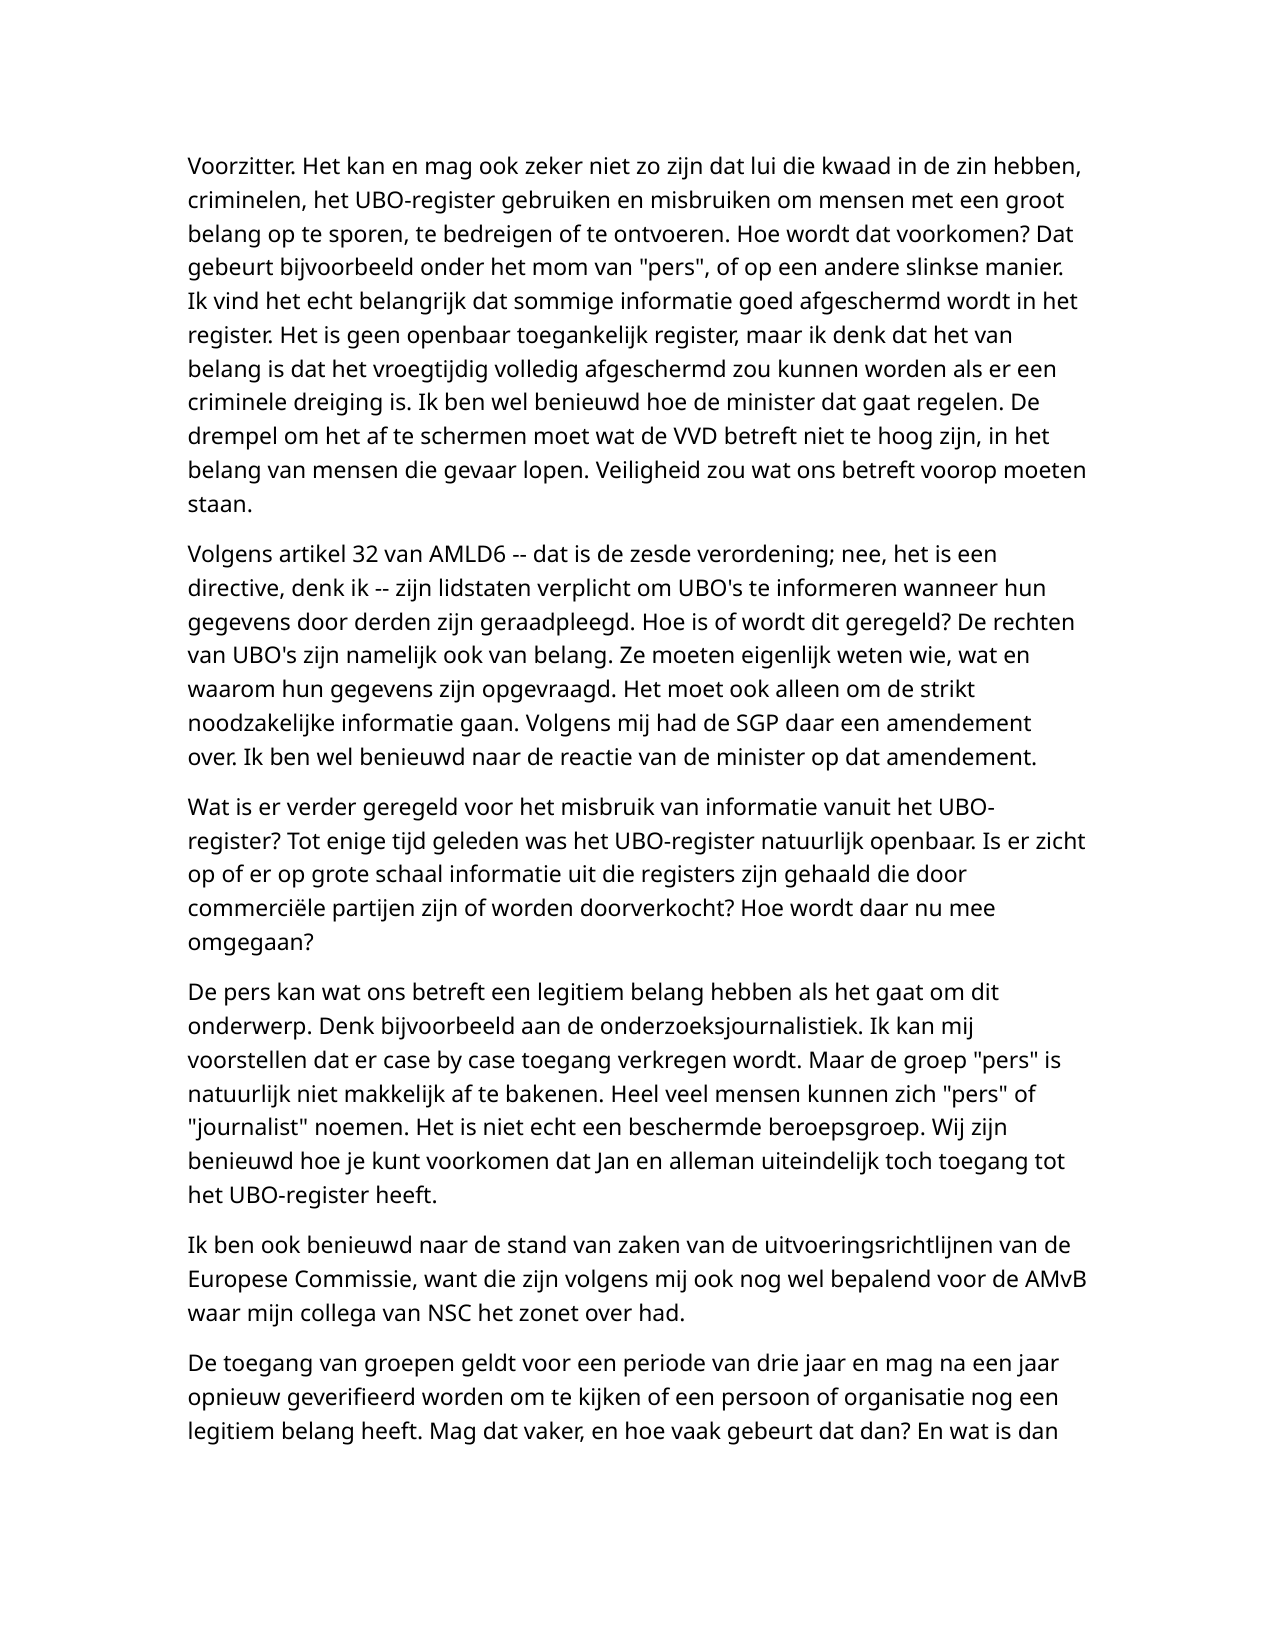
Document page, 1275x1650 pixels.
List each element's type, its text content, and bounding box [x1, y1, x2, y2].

text De pers kan wat ons betreft een legitiem belang hebben als het gaat om dit onderwerp. Denk bijvoorbeeld aan de onderzoeksjournalistiek. Ik kan mij voorstellen dat er case by case toegang verkregen wordt. Maar de groep "pers" is natuurlijk niet makkelijk af te bakenen. Heel veel mensen kunnen zich "pers" of "journalist" noemen. Het is niet echt een beschermde beroepsgroep. Wij zijn benieuwd hoe je kunt voorkomen dat Jan en alleman uiteindelijk toch toegang tot het UBO-register heeft. [187, 976, 1087, 1210]
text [187, 1347, 1087, 1446]
text Ik ben ook benieuwd naar de stand van zaken van de uitvoeringsrichtlijnen van de Europese Commissie, want die zijn volgens mij ook nog wel bepalend voor de AMvB waar mijn collega van NSC het zonet over had. [187, 1229, 1087, 1328]
text Voorzitter. Het kan en mag ook zeker niet zo zijn dat lui die kwaad in de zin hebben, criminelen, het UBO-register gebruiken en misbruiken om mensen met een groot belang op te sporen, te bedreigen of te ontvoeren. Hoe wordt dat voorkomen? Dat gebeurt bijvoorbeeld onder het mom van "pers", of op een andere slinkse manier. Ik vind het echt belangrijk dat sommige informatie goed afgeschermd wordt in het register. Het is geen openbaar toegankelijk register, maar ik denk dat het van belang is dat het vroegtijdig volledig afgeschermd zou kunnen worden als er een criminele dreiging is. Ik ben wel benieuwd hoe de minister dat gaat regelen. De drempel om het af te schermen moet wat de VVD betreft niet te hoog zijn, in het belang van mensen die gevaar lopen. Veiligheid zou wat ons betreft voorop moeten staan. [187, 150, 1087, 519]
text Volgens artikel 32 van AMLD6 -- dat is de zesde verordening; nee, het is een directive, denk ik -- zijn lidstaten verplicht om UBO's te informeren wanneer hun gegevens door derden zijn geraadpleegd. Hoe is of wordt dit geregeld? De rechten van UBO's zijn namelijk ook van belang. Ze moeten eigenlijk weten wie, wat en waarom hun gegevens zijn opgevraagd. Het moet ook alleen om de strikt noodzakelijke informatie gaan. Volgens mij had de SGP daar een amendement over. Ik ben wel benieuwd naar de reactie van de minister op dat amendement. [187, 538, 1087, 772]
text Wat is er verder geregeld voor het misbruik van informatie vanuit het UBO-register? Tot enige tijd geleden was het UBO-register natuurlijk openbaar. Is er zicht op of er op grote schaal informatie uit die registers zijn gehaald die door commerciële partijen zijn of worden doorverkocht? Hoe wordt daar nu mee omgegaan? [187, 791, 1087, 957]
